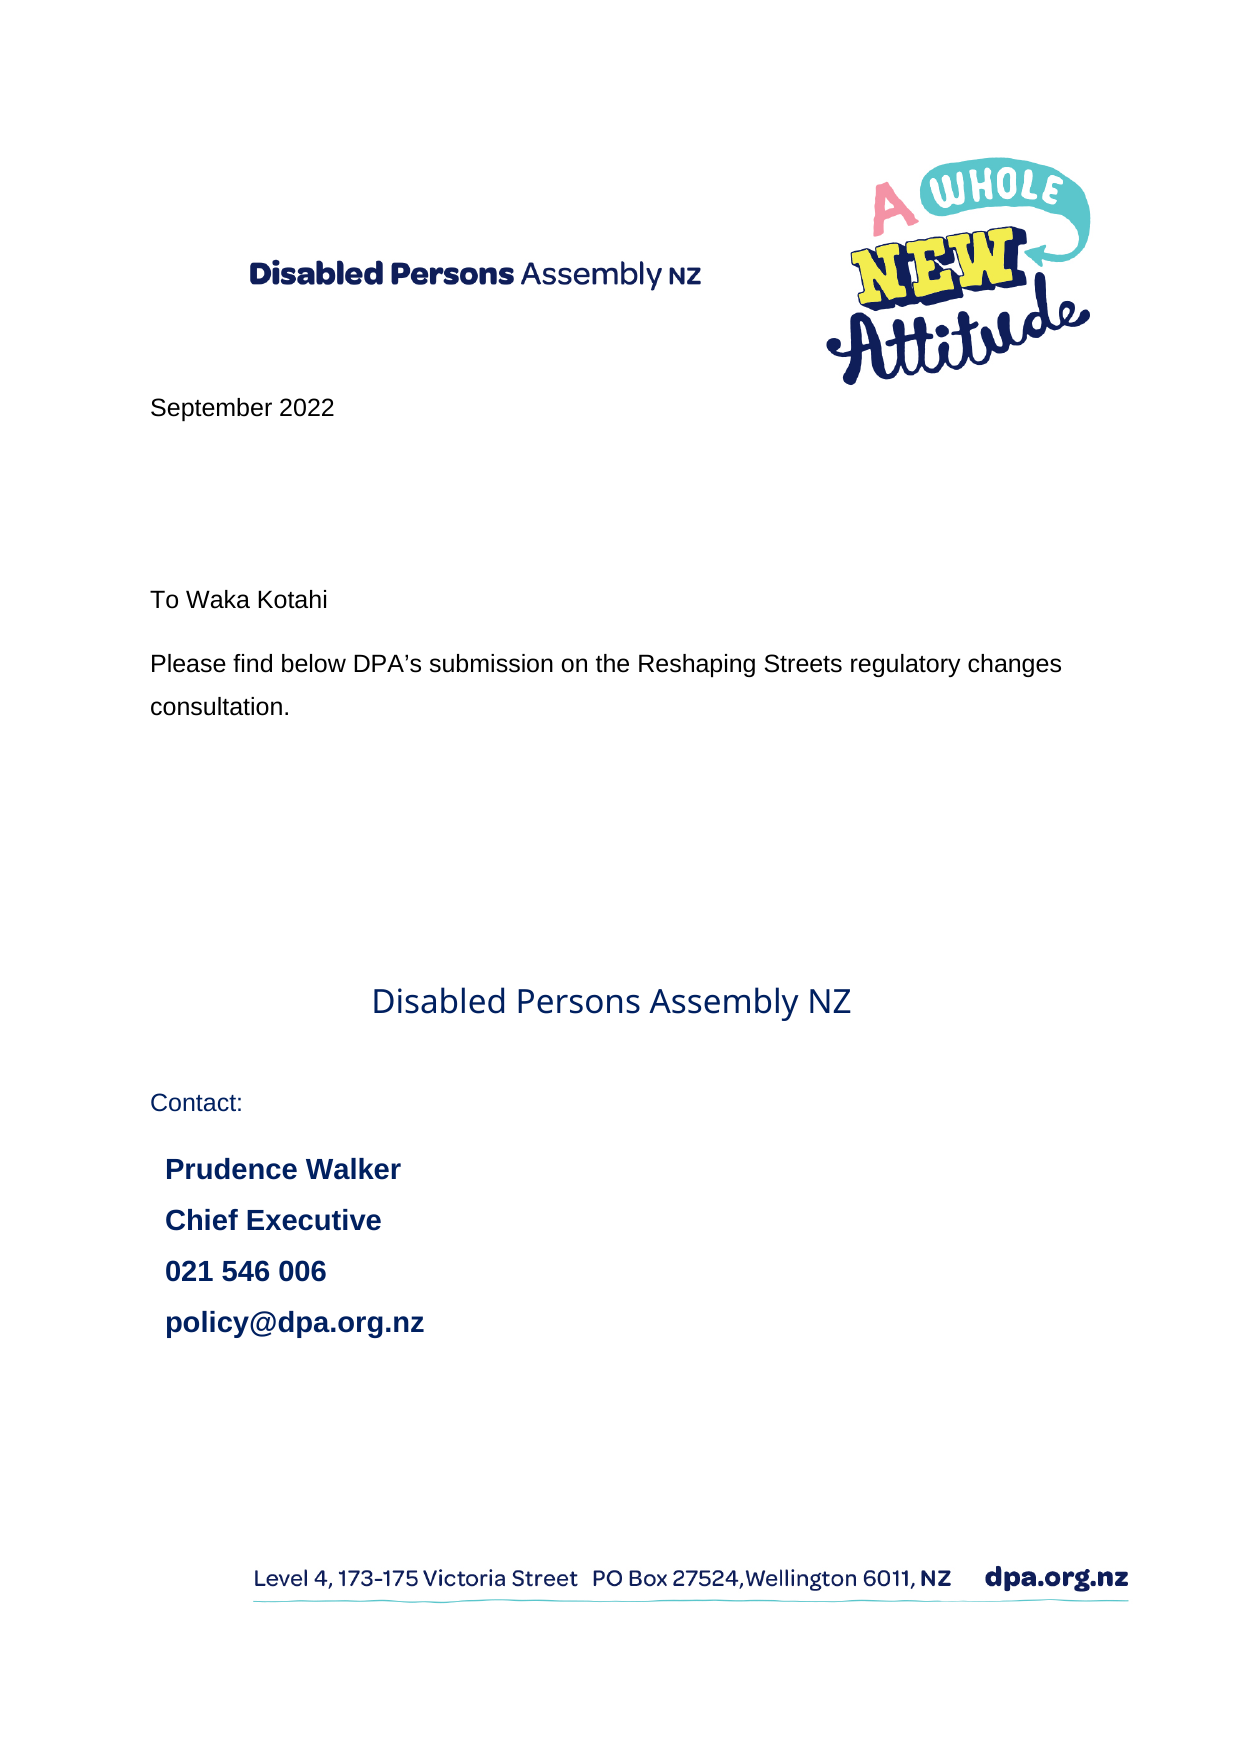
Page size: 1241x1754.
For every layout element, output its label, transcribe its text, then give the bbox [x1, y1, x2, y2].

picture [150, 1530, 1231, 1681]
subtitle Disabled Persons Assembly NZ [165, 978, 1058, 1023]
picture [150, 73, 1182, 394]
text Please find below DPA’s submission on the Reshaping Streets regulatory changes consultation. [150, 649, 1090, 721]
text Contact: [150, 1088, 1090, 1117]
subtitle Chief Executive [165, 1203, 1058, 1237]
subtitle 021 546 006 [165, 1254, 1058, 1288]
text September 2022 [150, 394, 1090, 422]
subtitle Prudence Walker [165, 1152, 1058, 1186]
text To Waka Kotahi [150, 585, 1090, 614]
subtitle policy@dpa.org.nz [165, 1305, 1058, 1339]
